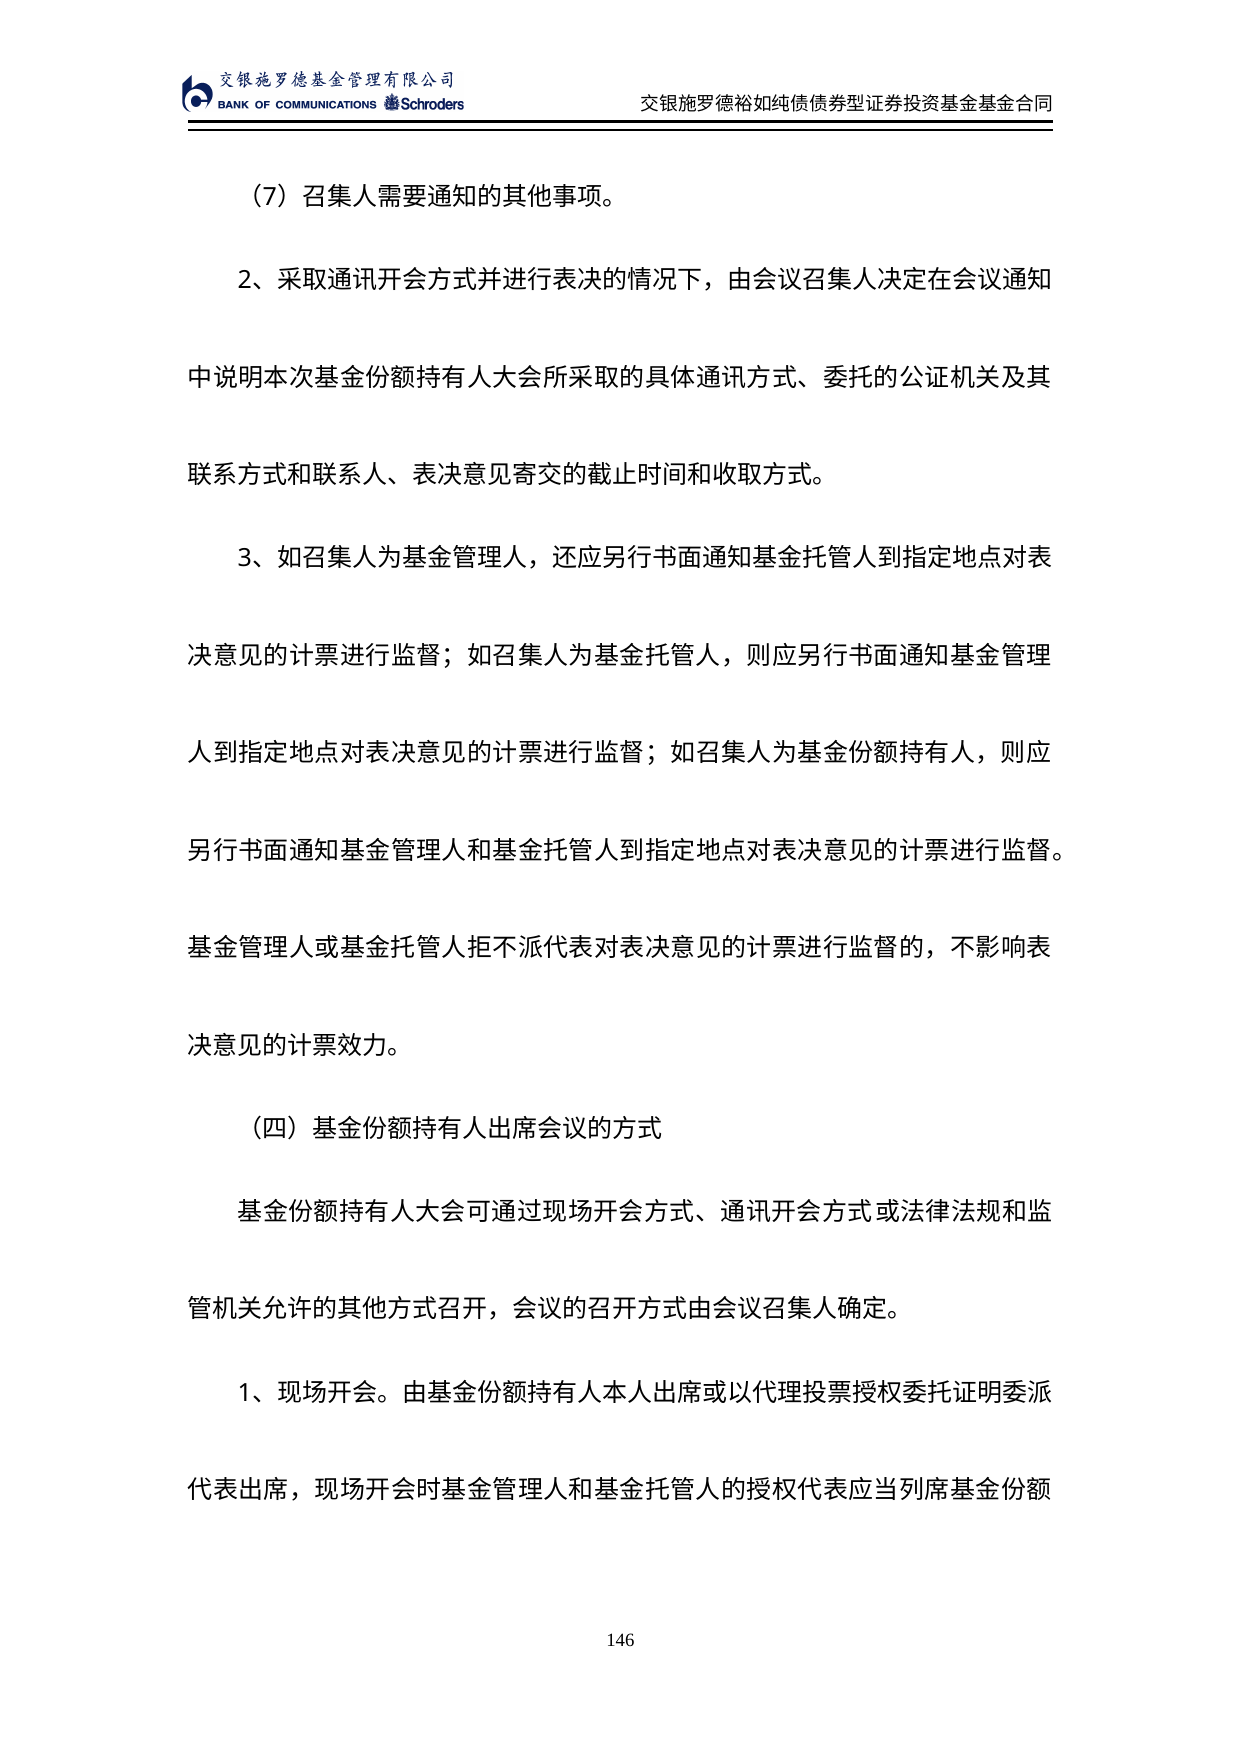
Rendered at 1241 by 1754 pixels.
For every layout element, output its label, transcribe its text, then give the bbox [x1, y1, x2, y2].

text （7）召集人需要通知的其他事项。 [187, 162, 1053, 227]
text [187, 1358, 1053, 1520]
text 3、如召集人为基金管理人，还应另行书面通知基金托管人到指定地点对表决意见的计票进行监督；如召集人为基金托管人，则应另行书面通知基金管理人到指定地点对表决意见的计票进行监督；如召集人为基金份额持有人，则应另行书面通知基金管理人和基金托管人到指定地点对表决意见的计票进行监督。基金管理人或基金托管人拒不派代表对表决意见的计票进行监督的，不影响表决意见的计票效力。 [187, 523, 1053, 1076]
text 2、采取通讯开会方式并进行表决的情况下，由会议召集人决定在会议通知中说明本次基金份额持有人大会所采取的具体通讯方式、委托的公证机关及其联系方式和联系人、表决意见寄交的截止时间和收取方式。 [187, 245, 1053, 505]
text 基金份额持有人大会可通过现场开会方式、通讯开会方式或法律法规和监管机关允许的其他方式召开，会议的召开方式由会议召集人确定。 [187, 1177, 1053, 1339]
picture [182, 71, 464, 112]
text （四）基金份额持有人出席会议的方式 [187, 1094, 1053, 1159]
